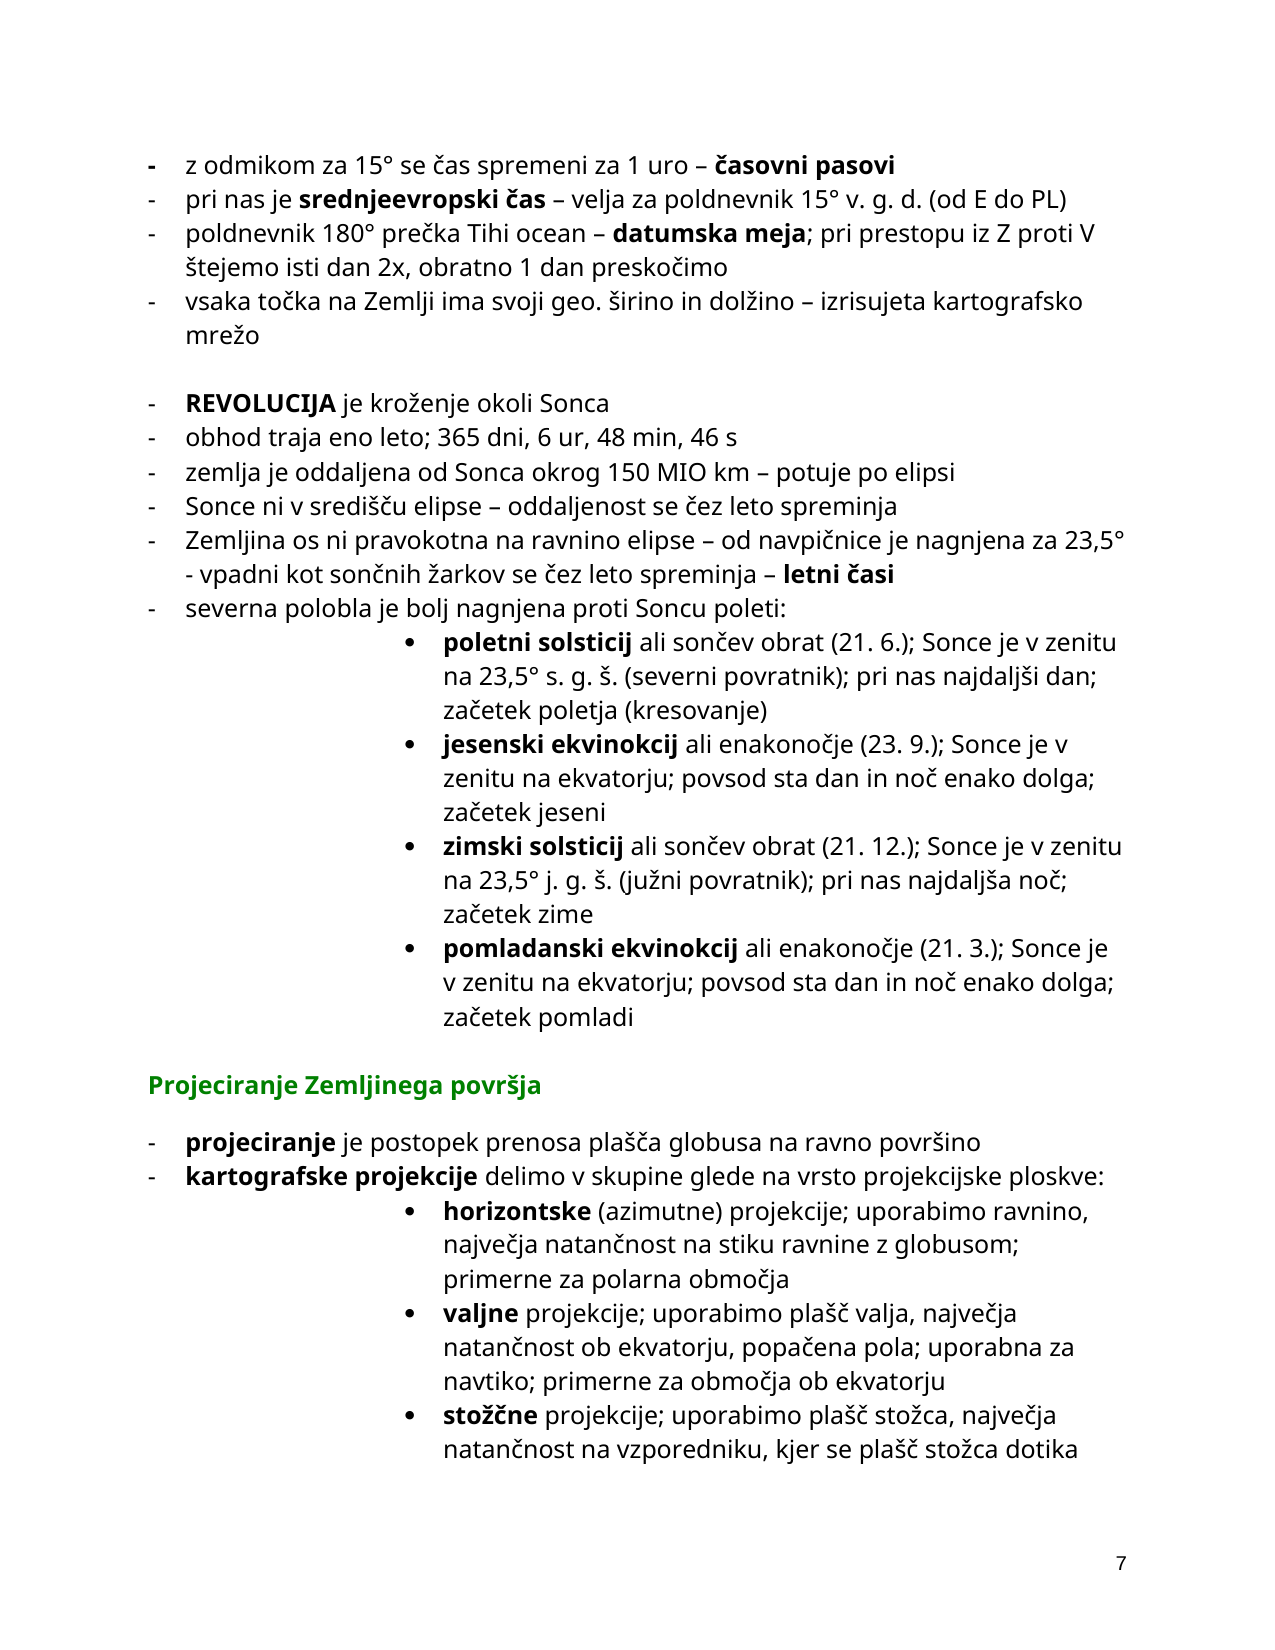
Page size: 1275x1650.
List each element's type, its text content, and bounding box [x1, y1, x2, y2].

list zemlja je oddaljena od Sonca okrog 150 MIO km – potuje po elipsi [148, 454, 1127, 488]
list pri nas je srednjeevropski čas – velja za poldnevnik 15° v. g. d. (od E do PL) [148, 182, 1127, 216]
list poldnevnik 180° prečka Tihi ocean – datumska meja; pri prestopu iz Z proti V štejemo isti dan 2x, obratno 1 dan preskočimo [148, 216, 1127, 284]
list z odmikom za 15° se čas spremeni za 1 uro – časovni pasovi [148, 148, 1127, 182]
list REVOLUCIJA je kroženje okoli Sonca [148, 386, 1127, 420]
list horizontske (azimutne) projekcije; uporabimo ravnino, največja natančnost na stiku ravnine z globusom; primerne za polarna območja [405, 1193, 1127, 1295]
list Sonce ni v središču elipse – oddaljenost se čez leto spreminja [148, 488, 1127, 522]
subtitle Projeciranje Zemljinega površja [148, 1067, 1127, 1101]
list Zemljina os ni pravokotna na ravnino elipse – od navpičnice je nagnjena za 23,5° - vpadni kot sončnih žarkov se čez leto spreminja – letni časi [148, 522, 1127, 590]
list zimski solsticij ali sončev obrat (21. 12.); Sonce je v zenitu na 23,5° j. g. š. (južni povratnik); pri nas najdaljša noč; začetek zime [405, 829, 1127, 931]
list valjne projekcije; uporabimo plašč valja, največja natančnost ob ekvatorju, popačena pola; uporabna za navtiko; primerne za območja ob ekvatorju [405, 1295, 1127, 1397]
list pomladanski ekvinokcij ali enakonočje (21. 3.); Sonce je v zenitu na ekvatorju; povsod sta dan in noč enako dolga; začetek pomladi [405, 931, 1127, 1033]
list severna polobla je bolj nagnjena proti Soncu poleti: [148, 590, 1127, 624]
list projeciranje je postopek prenosa plašča globusa na ravno površino [148, 1125, 1127, 1159]
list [405, 1397, 1127, 1466]
list vsaka točka na Zemlji ima svoji geo. širino in dolžino – izrisujeta kartografsko mrežo [148, 284, 1127, 352]
list poletni solsticij ali sončev obrat (21. 6.); Sonce je v zenitu na 23,5° s. g. š. (severni povratnik); pri nas najdaljši dan; začetek poletja (kresovanje) [405, 624, 1127, 727]
list jesenski ekvinokcij ali enakonočje (23. 9.); Sonce je v zenitu na ekvatorju; povsod sta dan in noč enako dolga; začetek jeseni [405, 727, 1127, 829]
list obhod traja eno leto; 365 dni, 6 ur, 48 min, 46 s [148, 420, 1127, 454]
list kartografske projekcije delimo v skupine glede na vrsto projekcijske ploskve: [148, 1159, 1127, 1193]
